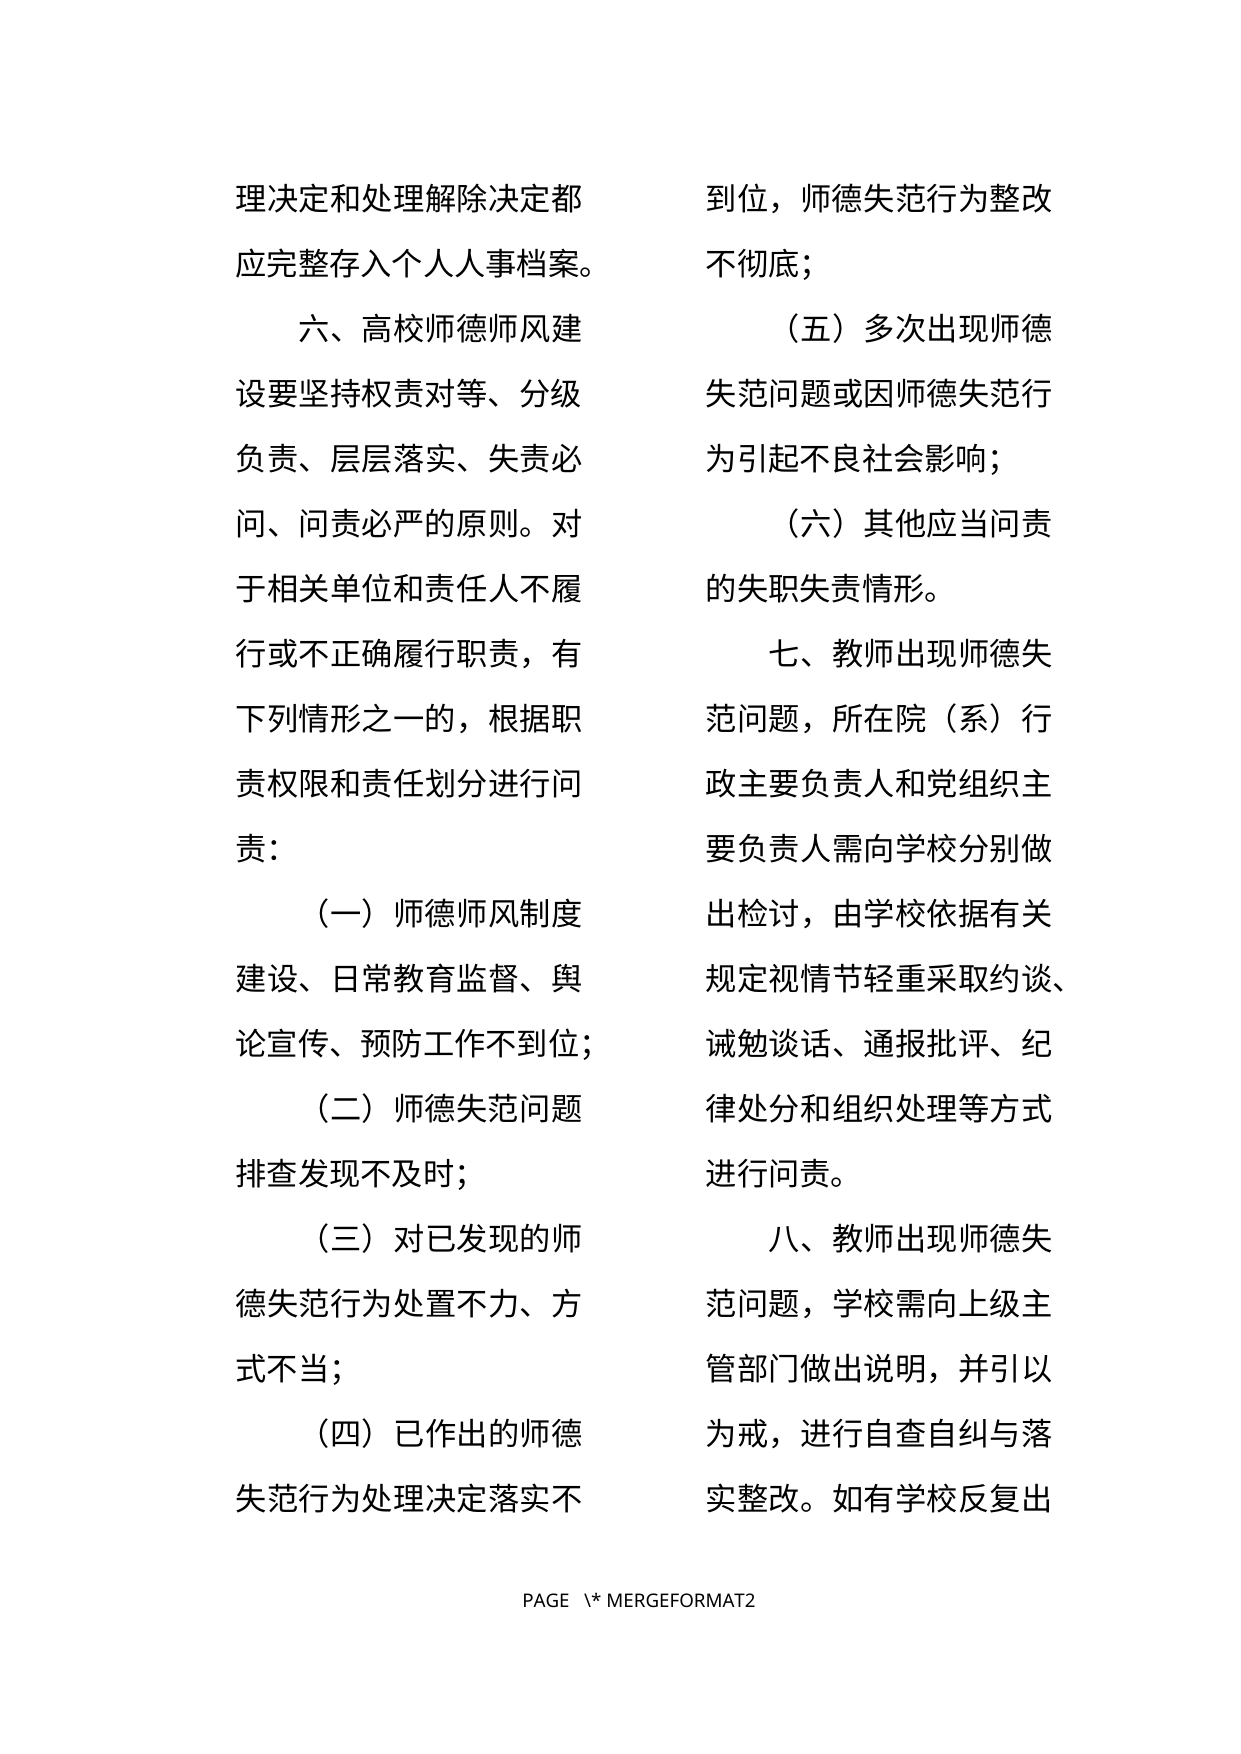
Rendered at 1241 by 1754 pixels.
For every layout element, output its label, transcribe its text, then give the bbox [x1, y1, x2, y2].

text 八、教师出现师德失范问题，学校需向上级主管部门做出说明，并引以为戒，进行自查自纠与落实整改。如有学校反复出现师德失范问题，分管校领导应向学校做出检讨，学校应在上级主管部门督导下进行整改。 [706, 1204, 1053, 1529]
text （四）已作出的师德失范行为处理决定落实不到位，师德失范行为整改不彻底； [706, 164, 1053, 294]
text （三）对已发现的师德失范行为处置不力、方式不当； [235, 1204, 583, 1399]
text （六）其他应当问责的失职失责情形。 [706, 489, 1053, 619]
text （二）师德失范问题排查发现不及时； [235, 1074, 583, 1204]
text （五）多次出现师德失范问题或因师德失范行为引起不良社会影响； [706, 294, 1053, 489]
text （一）师德师风制度建设、日常教育监督、舆论宣传、预防工作不到位； [235, 879, 583, 1074]
text 七、教师出现师德失范问题，所在院（系）行政主要负责人和党组织主要负责人需向学校分别做出检讨，由学校依据有关规定视情节轻重采取约谈、诫勉谈话、通报批评、纪律处分和组织处理等方式进行问责。 [706, 619, 1053, 1204]
text 六、高校师德师风建设要坚持权责对等、分级负责、层层落实、失责必问、问责必严的原则。对于相关单位和责任人不履行或不正确履行职责，有下列情形之一的，根据职责权限和责任划分进行问责： [235, 294, 583, 879]
text （四）已作出的师德失范行为处理决定落实不到位，师德失范行为整改不彻底； [235, 1399, 583, 1529]
